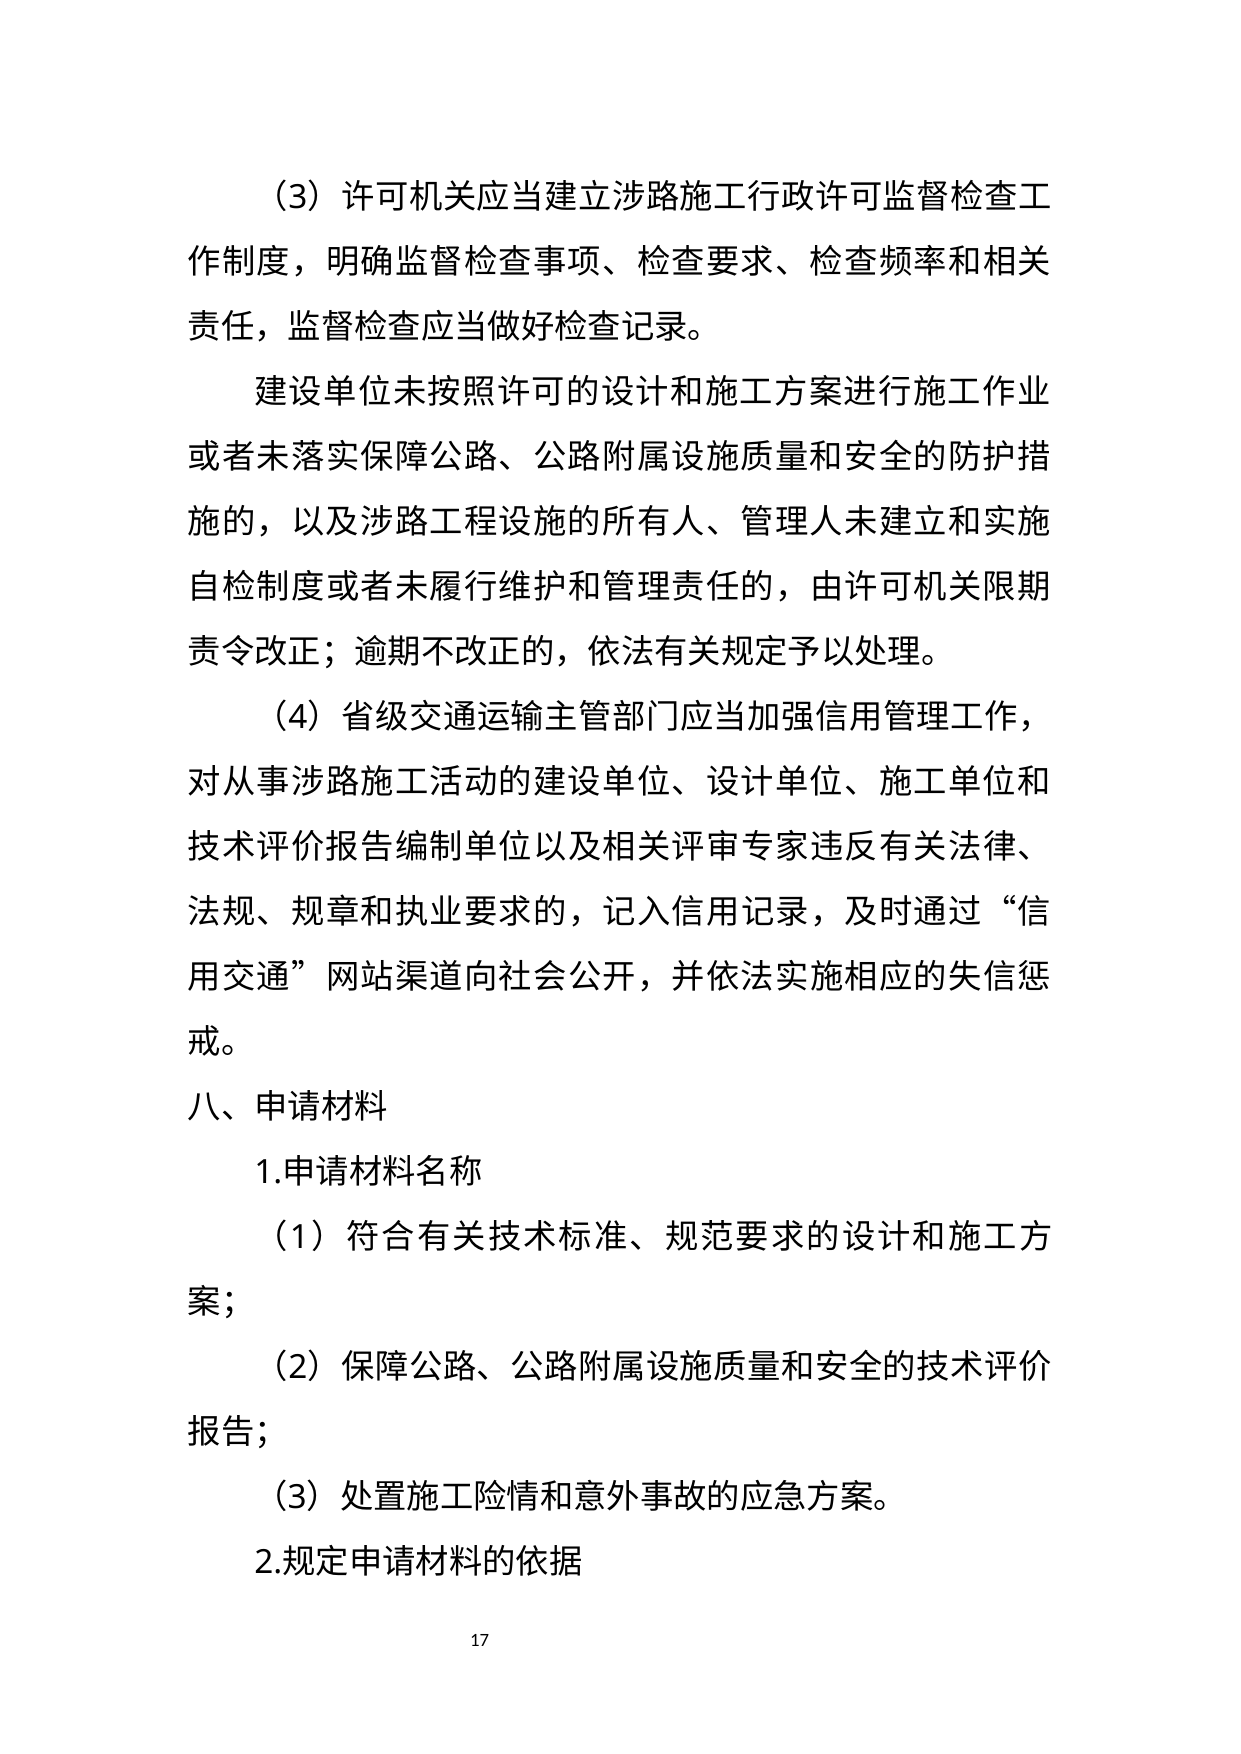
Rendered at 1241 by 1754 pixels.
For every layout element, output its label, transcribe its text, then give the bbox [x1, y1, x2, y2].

text （4）省级交通运输主管部门应当加强信用管理工作，对从事涉路施工活动的建设单位、设计单位、施工单位和技术评价报告编制单位以及相关评审专家违反有关法律、法规、规章和执业要求的，记入信用记录，及时通过“信用交通”网站渠道向社会公开，并依法实施相应的失信惩戒。 [187, 682, 1053, 1072]
list 八、申请材料 [187, 1072, 1053, 1137]
text （2）保障公路、公路附属设施质量和安全的技术评价报告； [187, 1332, 1053, 1462]
text 建设单位未按照许可的设计和施工方案进行施工作业或者未落实保障公路、公路附属设施质量和安全的防护措施的，以及涉路工程设施的所有人、管理人未建立和实施自检制度或者未履行维护和管理责任的，由许可机关限期责令改正；逾期不改正的，依法有关规定予以处理。 [187, 357, 1053, 682]
text （3）许可机关应当建立涉路施工行政许可监督检查工作制度，明确监督检查事项、检查要求、检查频率和相关责任，监督检查应当做好检查记录。 [187, 162, 1053, 357]
text （1）符合有关技术标准、规范要求的设计和施工方案； [187, 1202, 1053, 1332]
text （3）处置施工险情和意外事故的应急方案。 [187, 1462, 1053, 1527]
list 2.规定申请材料的依据 [187, 1527, 1053, 1592]
list 1.申请材料名称 [187, 1137, 1053, 1202]
